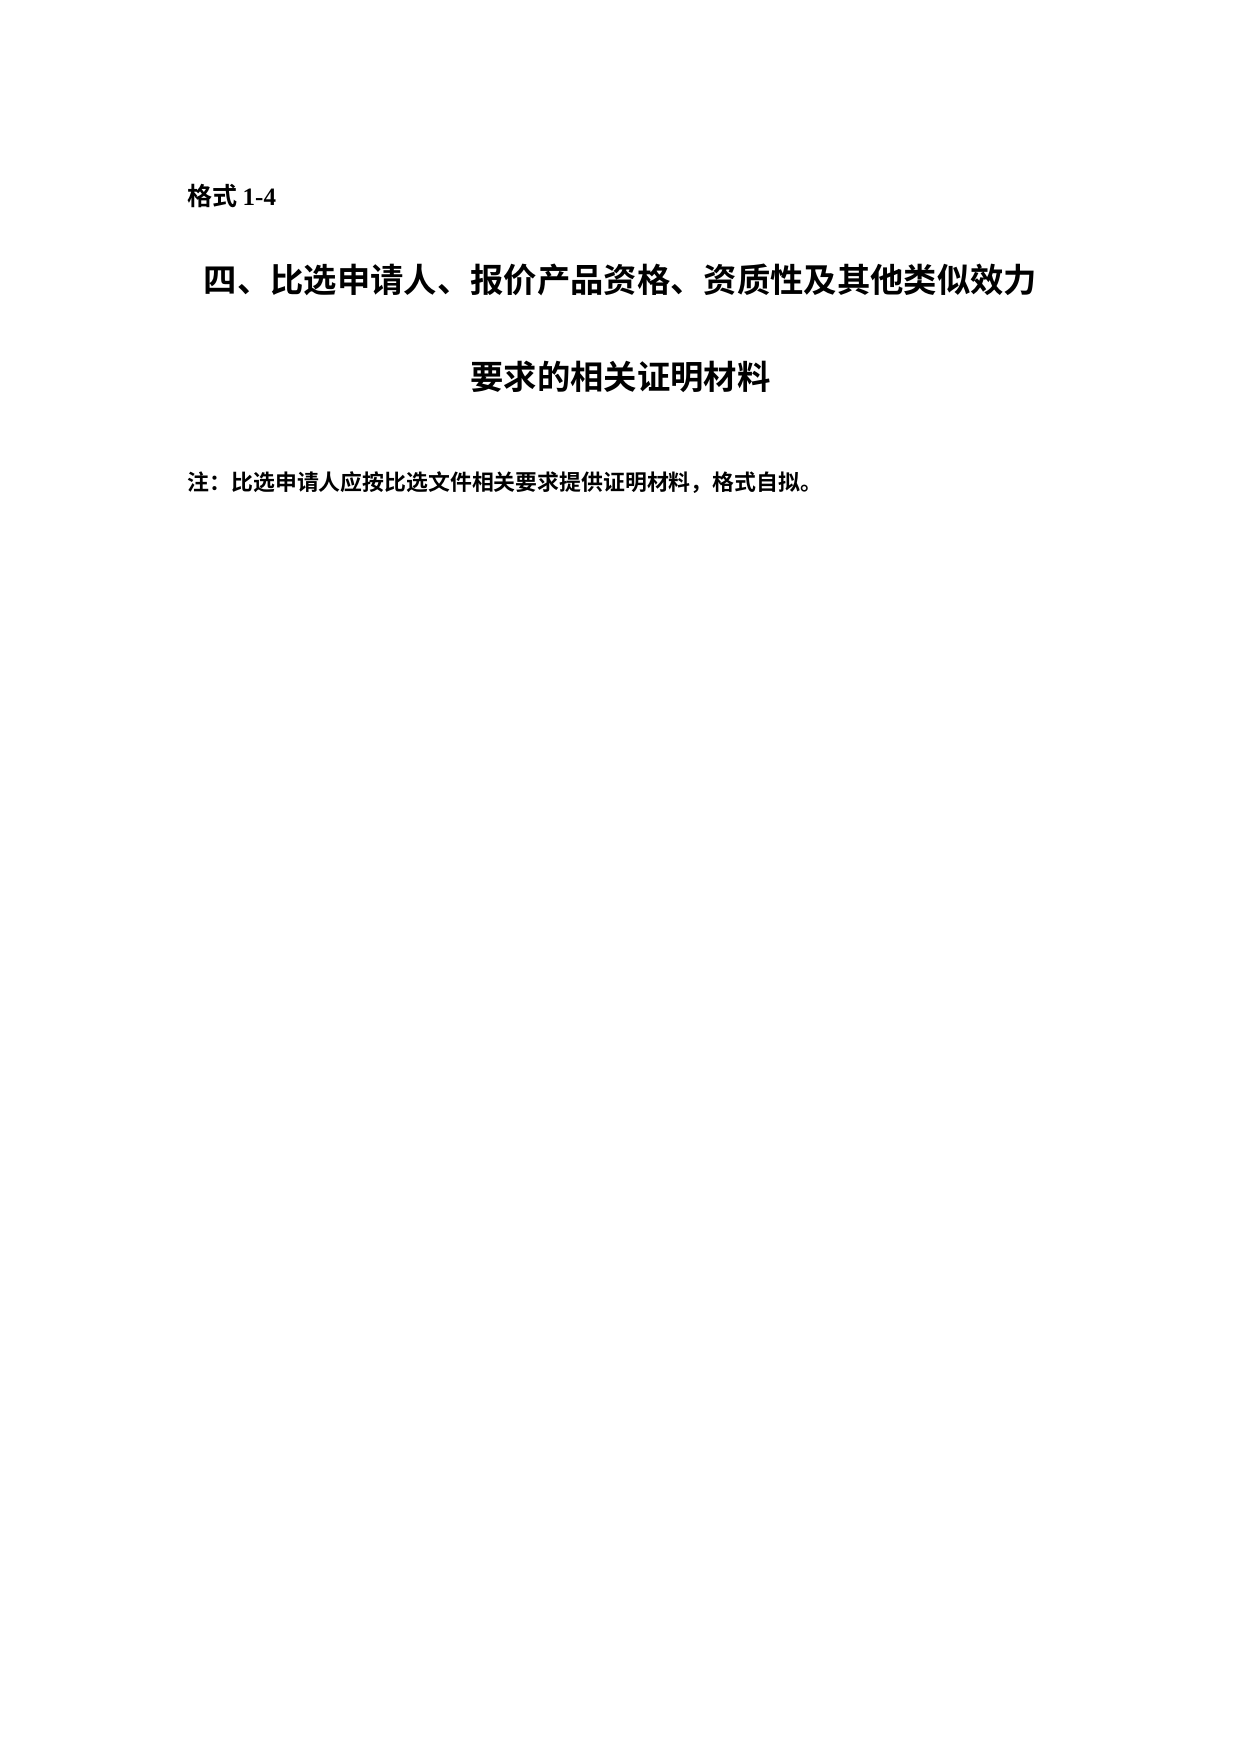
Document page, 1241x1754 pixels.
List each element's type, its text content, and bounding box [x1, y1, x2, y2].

text 注：比选申请人应按比选文件相关要求提供证明材料，格式自拟。 [187, 464, 1053, 497]
text 格式1-4 [187, 162, 1053, 227]
text 四、比选申请人、报价产品资格、资质性及其他类似效力要求的相关证明材料 [187, 245, 1053, 408]
